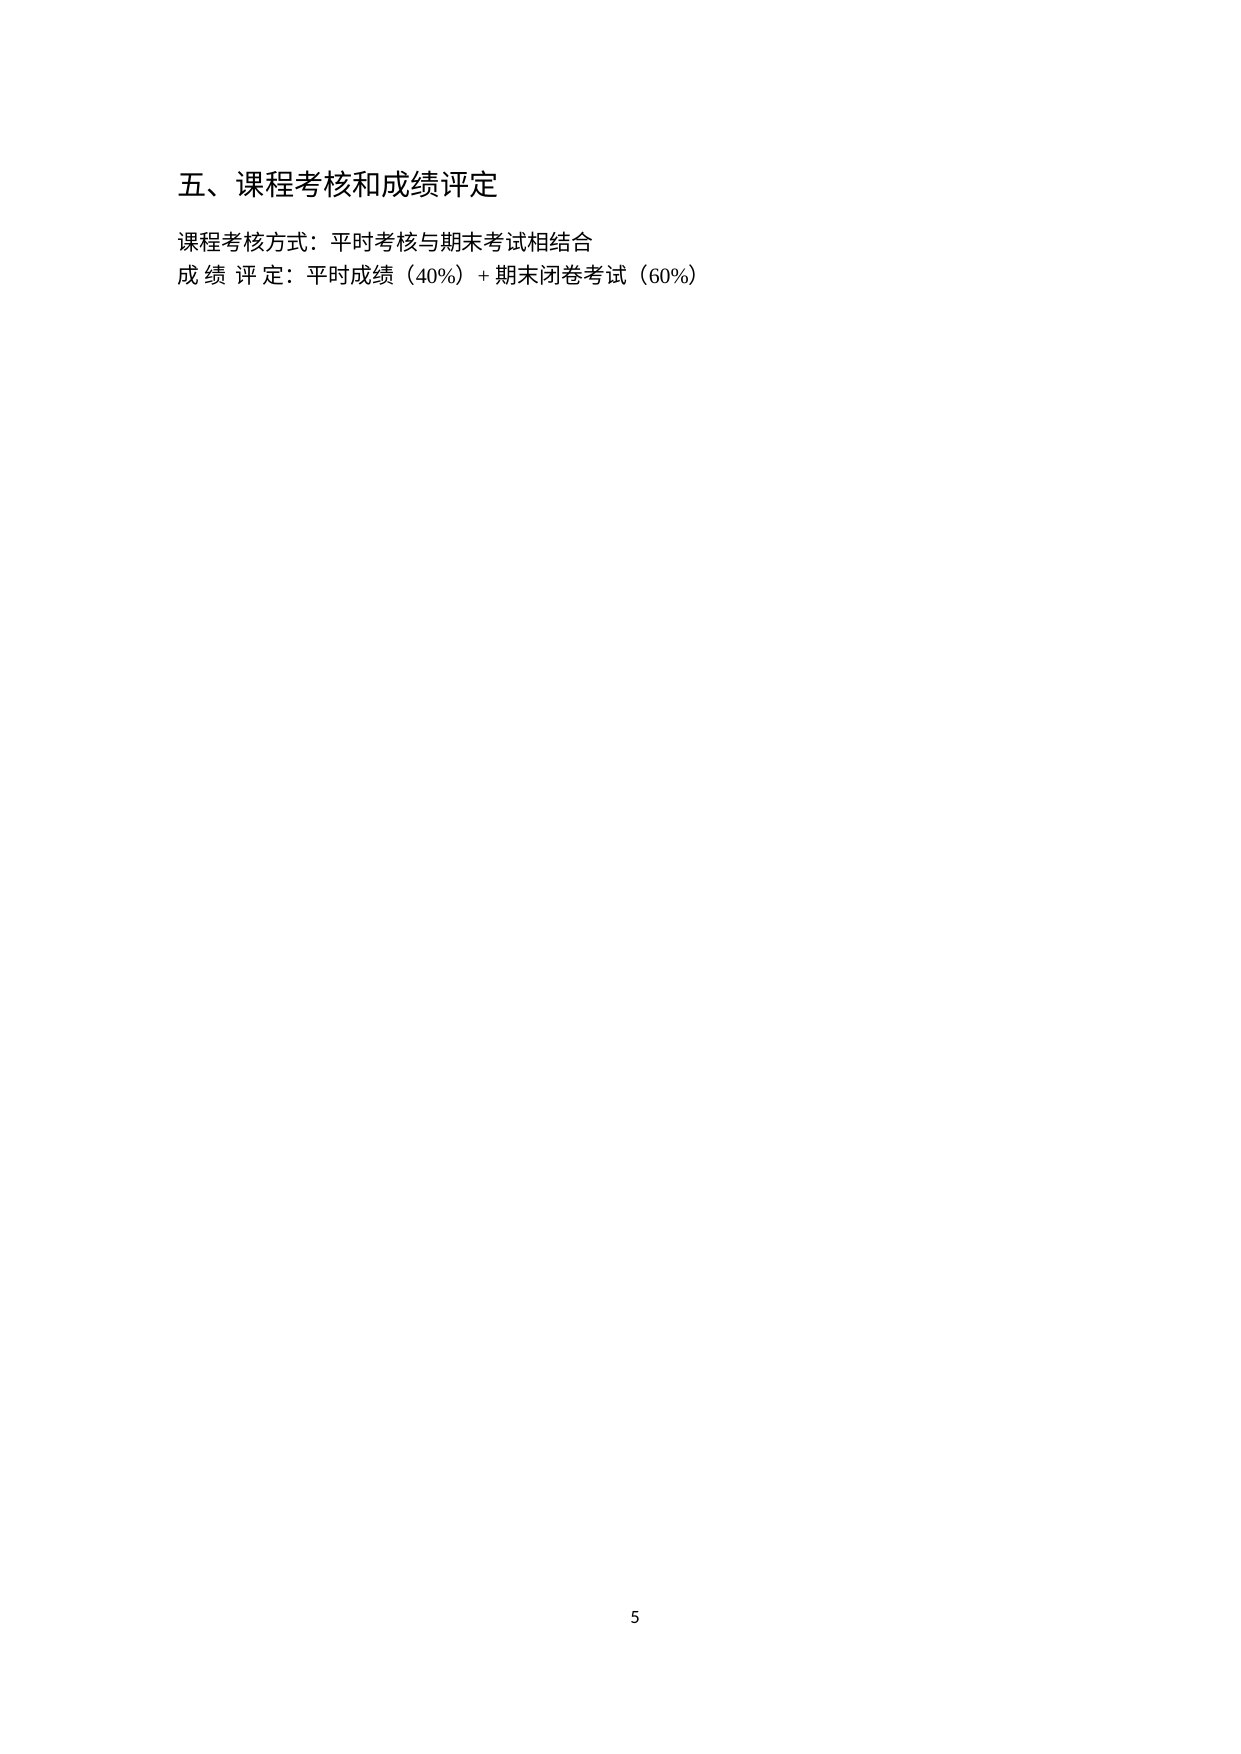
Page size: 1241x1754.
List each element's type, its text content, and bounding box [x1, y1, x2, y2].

text 成 绩 评 定：平时成绩（40%）+ 期末闭卷考试（60%） [177, 257, 1092, 290]
text 课程考核方式：平时考核与期末考试相结合 [177, 225, 1092, 257]
text 五、课程考核和成绩评定 [177, 161, 1092, 203]
